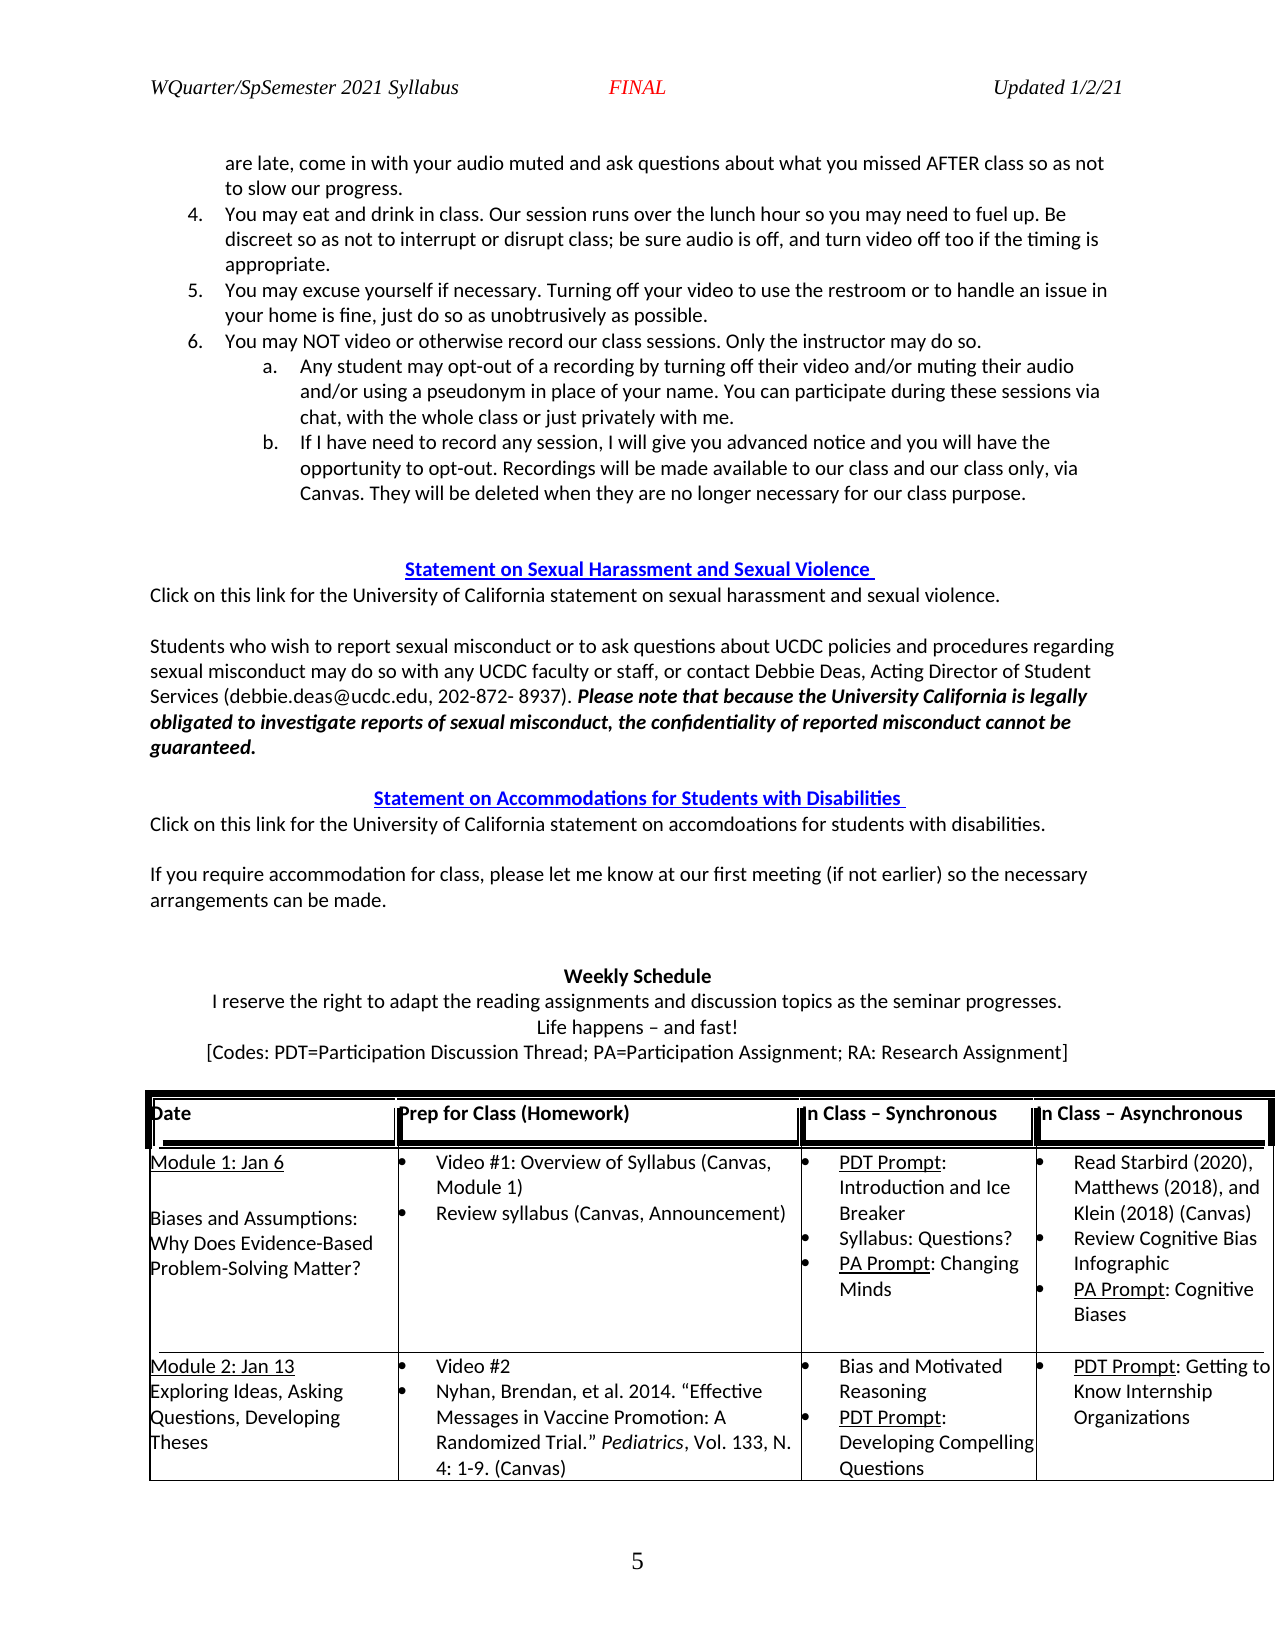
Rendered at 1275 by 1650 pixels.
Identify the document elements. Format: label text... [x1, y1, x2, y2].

text Statement on Sexual Harassment and Sexual Violence [150, 557, 1125, 582]
text If you require accommodation for class, please let me know at our first meeting (if not earlier) so the necessary arrangements can be made. [150, 862, 1125, 912]
list If I have need to record any session, I will give you advanced notice and you will have the opportunity to opt-out. Recordings will be made available to our class and our class only, via Canvas. They will be deleted when they are no longer necessary for our class purpose. [262, 429, 1125, 506]
text [Codes: PDT=Participation Discussion Thread; PA=Participation Assignment; RA: Research Assignment] [150, 1039, 1125, 1065]
text Click on this link for the University of California statement on sexual harassment and sexual violence. [150, 582, 1125, 607]
text Statement on Accommodations for Students with Disabilities [150, 785, 1125, 811]
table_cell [399, 1353, 801, 1480]
text Weekly Schedule [150, 963, 1125, 989]
table_header In Class – Asynchronous [1036, 1100, 1268, 1139]
table_cell PDT Prompt: Introduction and Ice Breaker Syllabus: Questions? PA Prompt: Changing Minds [802, 1149, 1036, 1352]
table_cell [802, 1353, 1036, 1480]
text Students who wish to report sexual misconduct or to ask questions about UCDC policies and procedures regarding sexual misconduct may do so with any UCDC faculty or staff, or contact Debbie Deas, Acting Director of Student Services (debbie.deas@ucdc.edu, 202-872- 8937). Please note that because the University California is legally obligated to investigate reports of sexual misconduct, the confidentiality of reported misconduct cannot be guaranteed. [150, 633, 1125, 760]
table_cell Read Starbird (2020), Matthews (2018), and Klein (2018) (Canvas) Review Cognitive Bias Infographic PA Prompt: Cognitive Biases [1037, 1140, 1273, 1352]
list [187, 150, 1125, 201]
table_cell Module 1: Jan 6 Biases and Assumptions: Why Does Evidence-Based Problem-Solving Matter? [151, 1140, 398, 1352]
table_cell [151, 1352, 398, 1480]
list You may NOT video or otherwise record our class sessions. Only the instructor may do so. [187, 328, 1125, 353]
text Life happens – and fast! [150, 1014, 1125, 1039]
table_cell Video #1: Overview of Syllabus (Canvas, Module 1) Review syllabus (Canvas, Announcement) [399, 1149, 801, 1352]
list You may excuse yourself if necessary. Turning off your video to use the restroom or to handle an issue in your home is fine, just do so as unobtrusively as possible. [187, 277, 1125, 328]
text I reserve the right to adapt the reading assignments and discussion topics as the seminar progresses. [150, 989, 1125, 1014]
text Click on this link for the University of California statement on accomdoations for students with disabilities. [150, 811, 1125, 836]
list Any student may opt-out of a recording by turning off their video and/or muting their audio and/or using a pseudonym in place of your name. You can participate during these sessions via chat, with the whole class or just privately with me. [262, 353, 1125, 429]
table_header In Class – Synchronous [802, 1097, 1036, 1139]
table_header Date [152, 1097, 398, 1139]
list You may eat and drink in class. Our session runs over the lunch hour so you may need to fuel up. Be discreet so as not to interrupt or disrupt class; be sure audio is off, and turn video off too if the timing is appropriate. [187, 201, 1125, 277]
table_header Prep for Class (Homework) [398, 1097, 802, 1139]
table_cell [1037, 1352, 1273, 1480]
